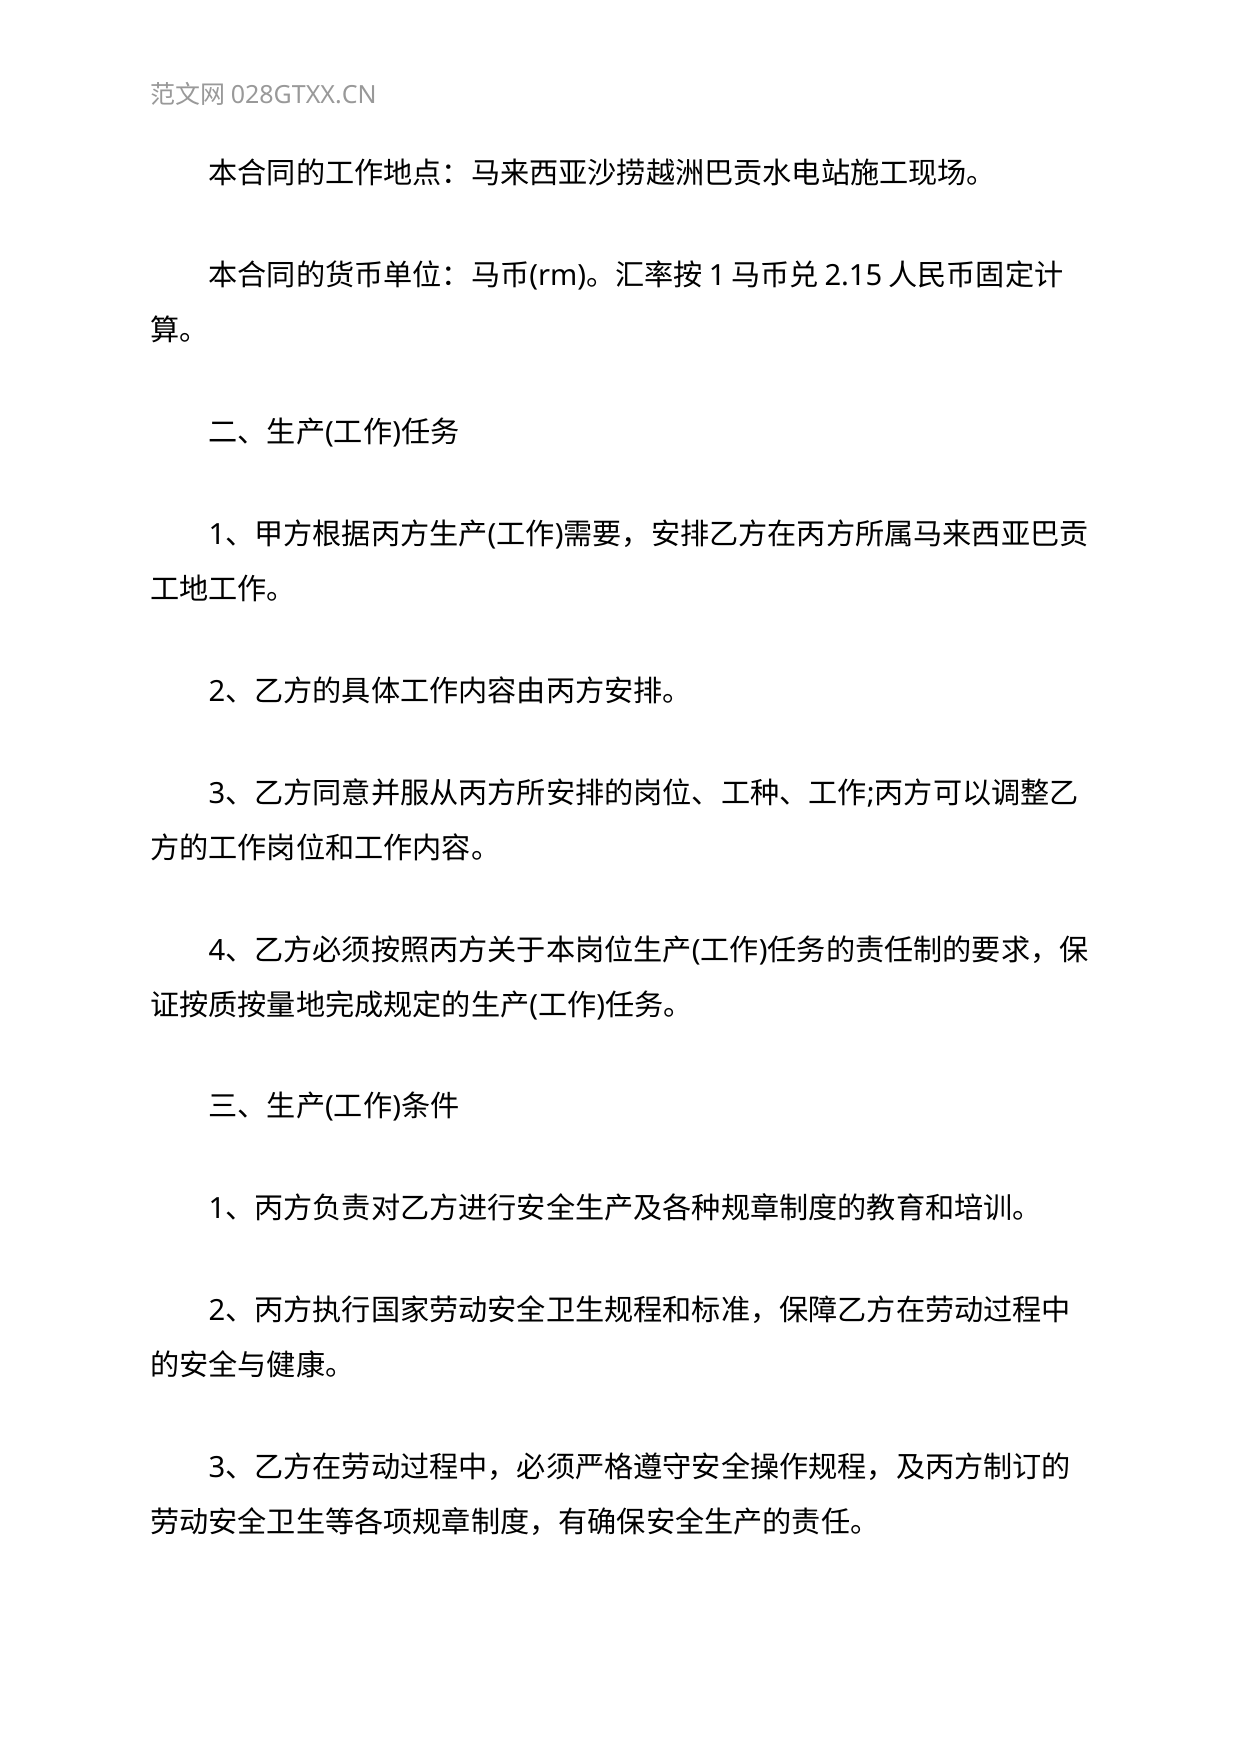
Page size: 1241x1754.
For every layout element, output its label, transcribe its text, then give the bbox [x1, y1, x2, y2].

text 2、丙方执行国家劳动安全卫生规程和标准，保障乙方在劳动过程中的安全与健康。 [150, 1287, 1090, 1384]
text 二、生产(工作)任务 [150, 408, 1090, 451]
text 3、乙方在劳动过程中，必须严格遵守安全操作规程，及丙方制订的劳动安全卫生等各项规章制度，有确保安全生产的责任。 [150, 1444, 1090, 1541]
text 3、乙方同意并服从丙方所安排的岗位、工种、工作;丙方可以调整乙方的工作岗位和工作内容。 [150, 769, 1090, 867]
text 三、生产(工作)条件 [150, 1083, 1090, 1125]
text 1、丙方负责对乙方进行安全生产及各种规章制度的教育和培训。 [150, 1185, 1090, 1227]
text 4、乙方必须按照丙方关于本岗位生产(工作)任务的责任制的要求，保证按质按量地完成规定的生产(工作)任务。 [150, 926, 1090, 1023]
text 1、甲方根据丙方生产(工作)需要，安排乙方在丙方所属马来西亚巴贡工地工作。 [150, 511, 1090, 608]
text 本合同的货币单位：马币(rm)。汇率按1马币兑2.15人民币固定计算。 [150, 252, 1090, 349]
text 本合同的工作地点：马来西亚沙捞越洲巴贡水电站施工现场。 [150, 150, 1090, 192]
text 2、乙方的具体工作内容由丙方安排。 [150, 667, 1090, 710]
